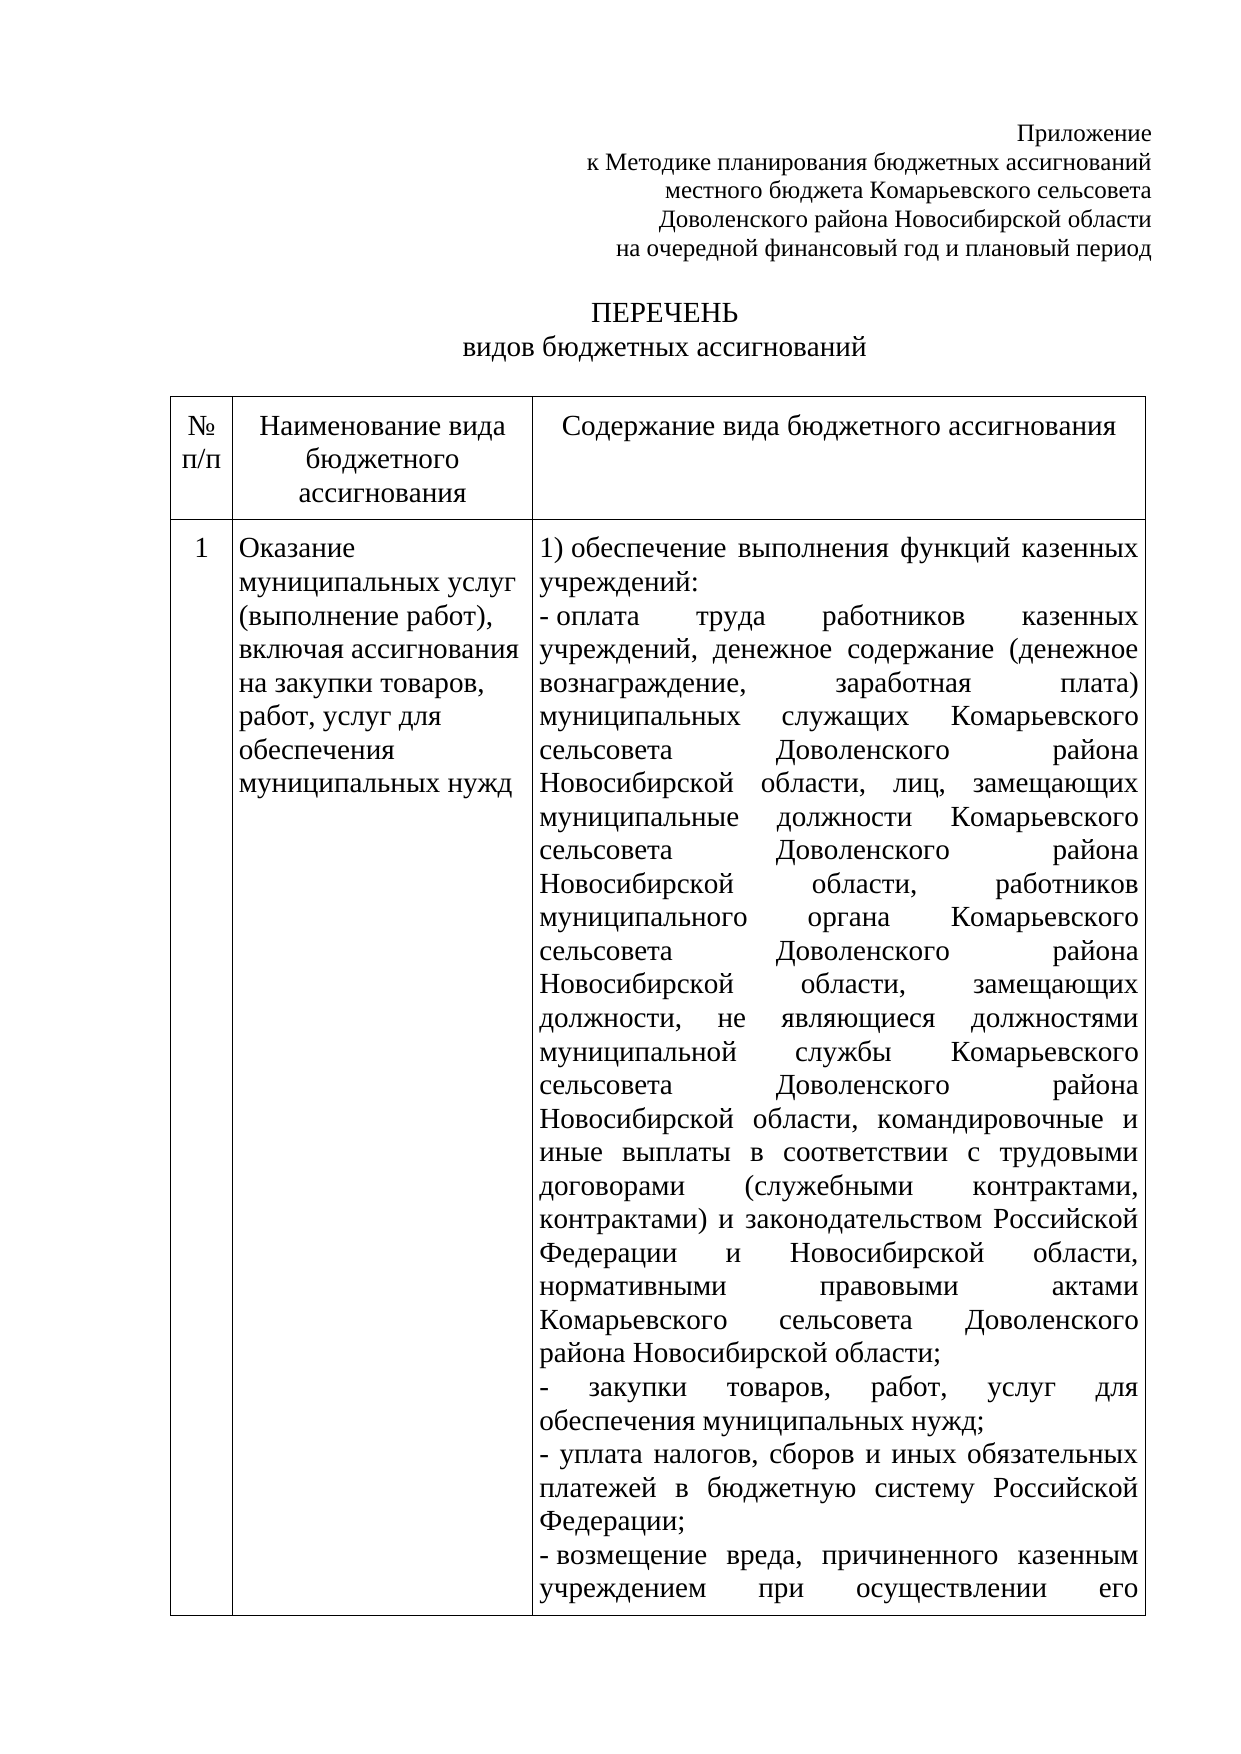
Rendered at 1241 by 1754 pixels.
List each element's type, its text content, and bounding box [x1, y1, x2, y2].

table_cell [533, 520, 1145, 1614]
text местного бюджета Комарьевского сельсовета [177, 176, 1152, 204]
text Доволенского района Новосибирской области [177, 204, 1152, 233]
table_header Наименование вида бюджетного ассигнования [233, 397, 532, 519]
text на очередной финансовый год и плановый период [177, 233, 1152, 262]
text видов бюджетных ассигнований [177, 329, 1152, 362]
table_cell 1 [171, 520, 232, 1614]
text ПЕРЕЧЕНЬ [177, 295, 1152, 329]
table_header Содержание вида бюджетного ассигнования [533, 397, 1145, 519]
text Приложение [177, 118, 1152, 147]
text к Методике планирования бюджетных ассигнований [177, 147, 1152, 176]
table_header № п/п [171, 397, 232, 519]
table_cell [233, 520, 532, 1614]
